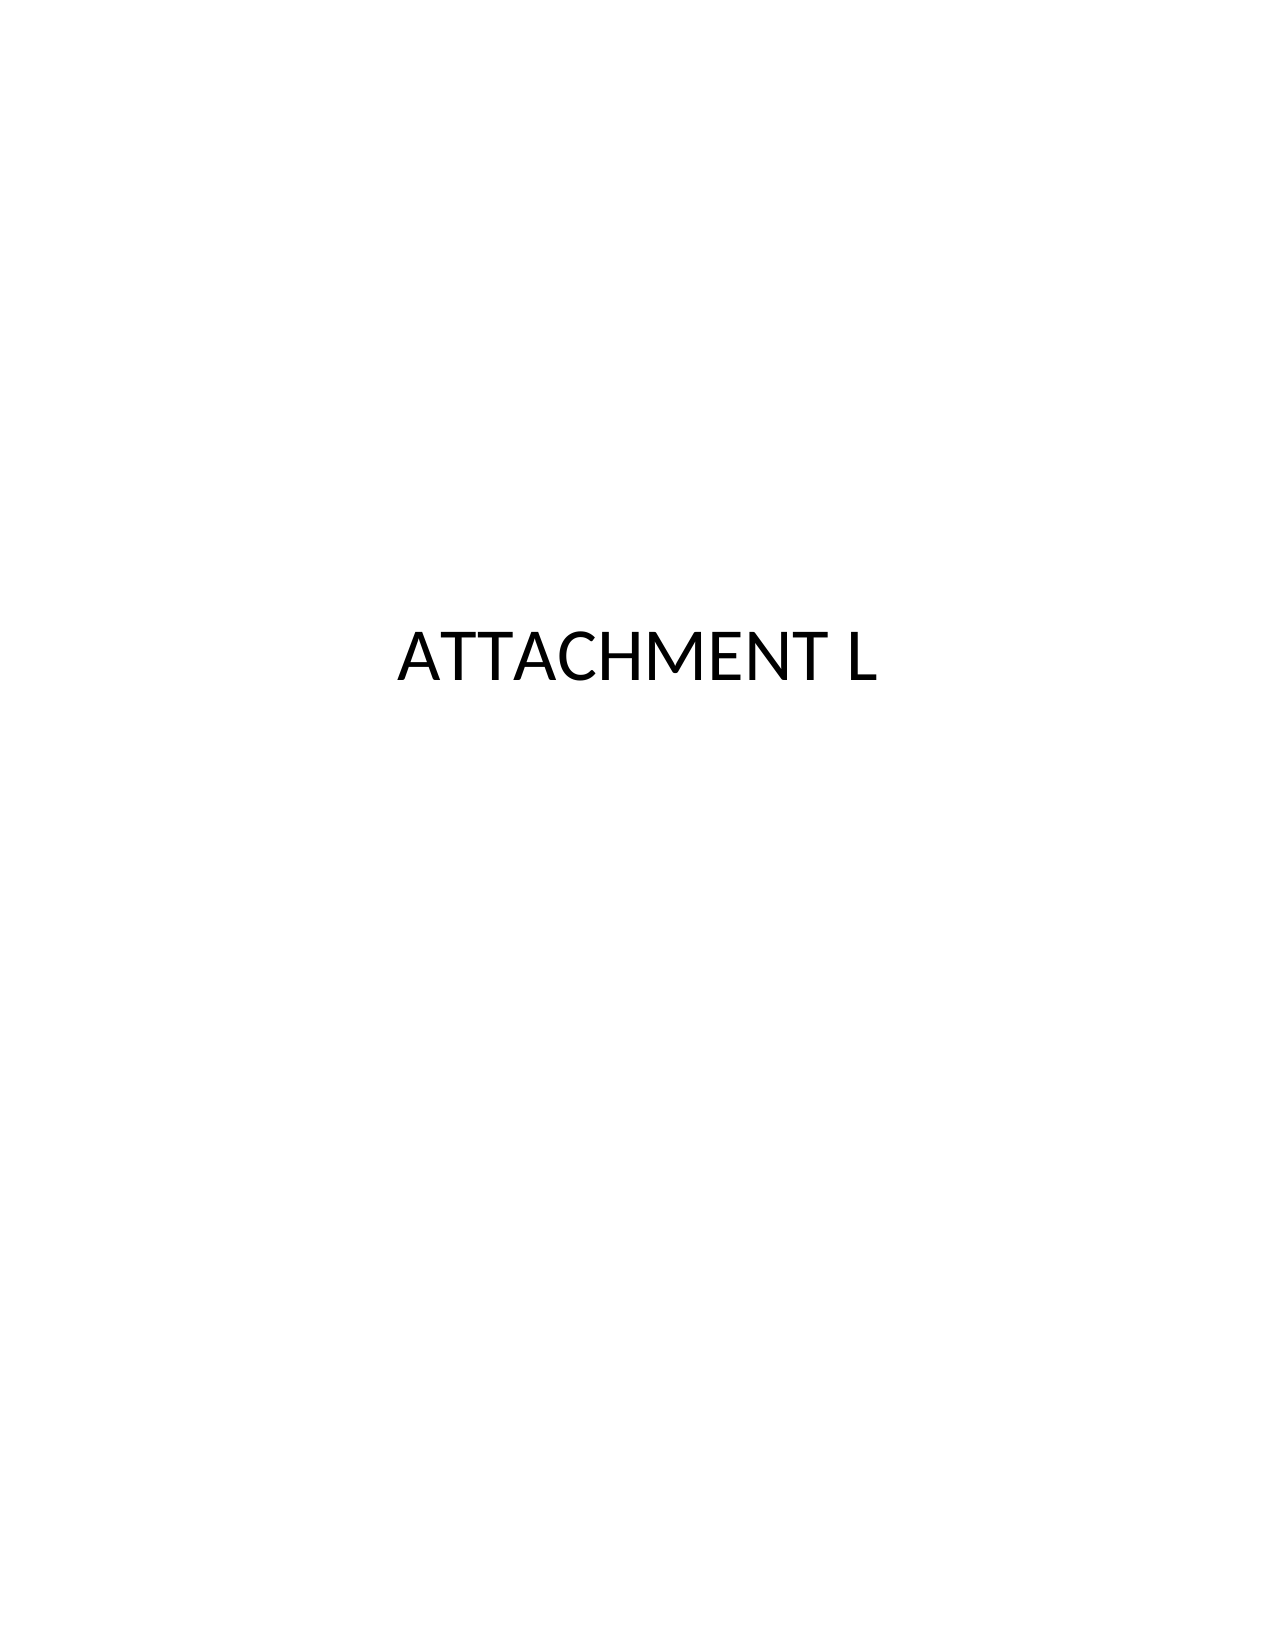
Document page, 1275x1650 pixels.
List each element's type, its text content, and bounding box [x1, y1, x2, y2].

text ATTACHMENT L [150, 608, 1125, 699]
